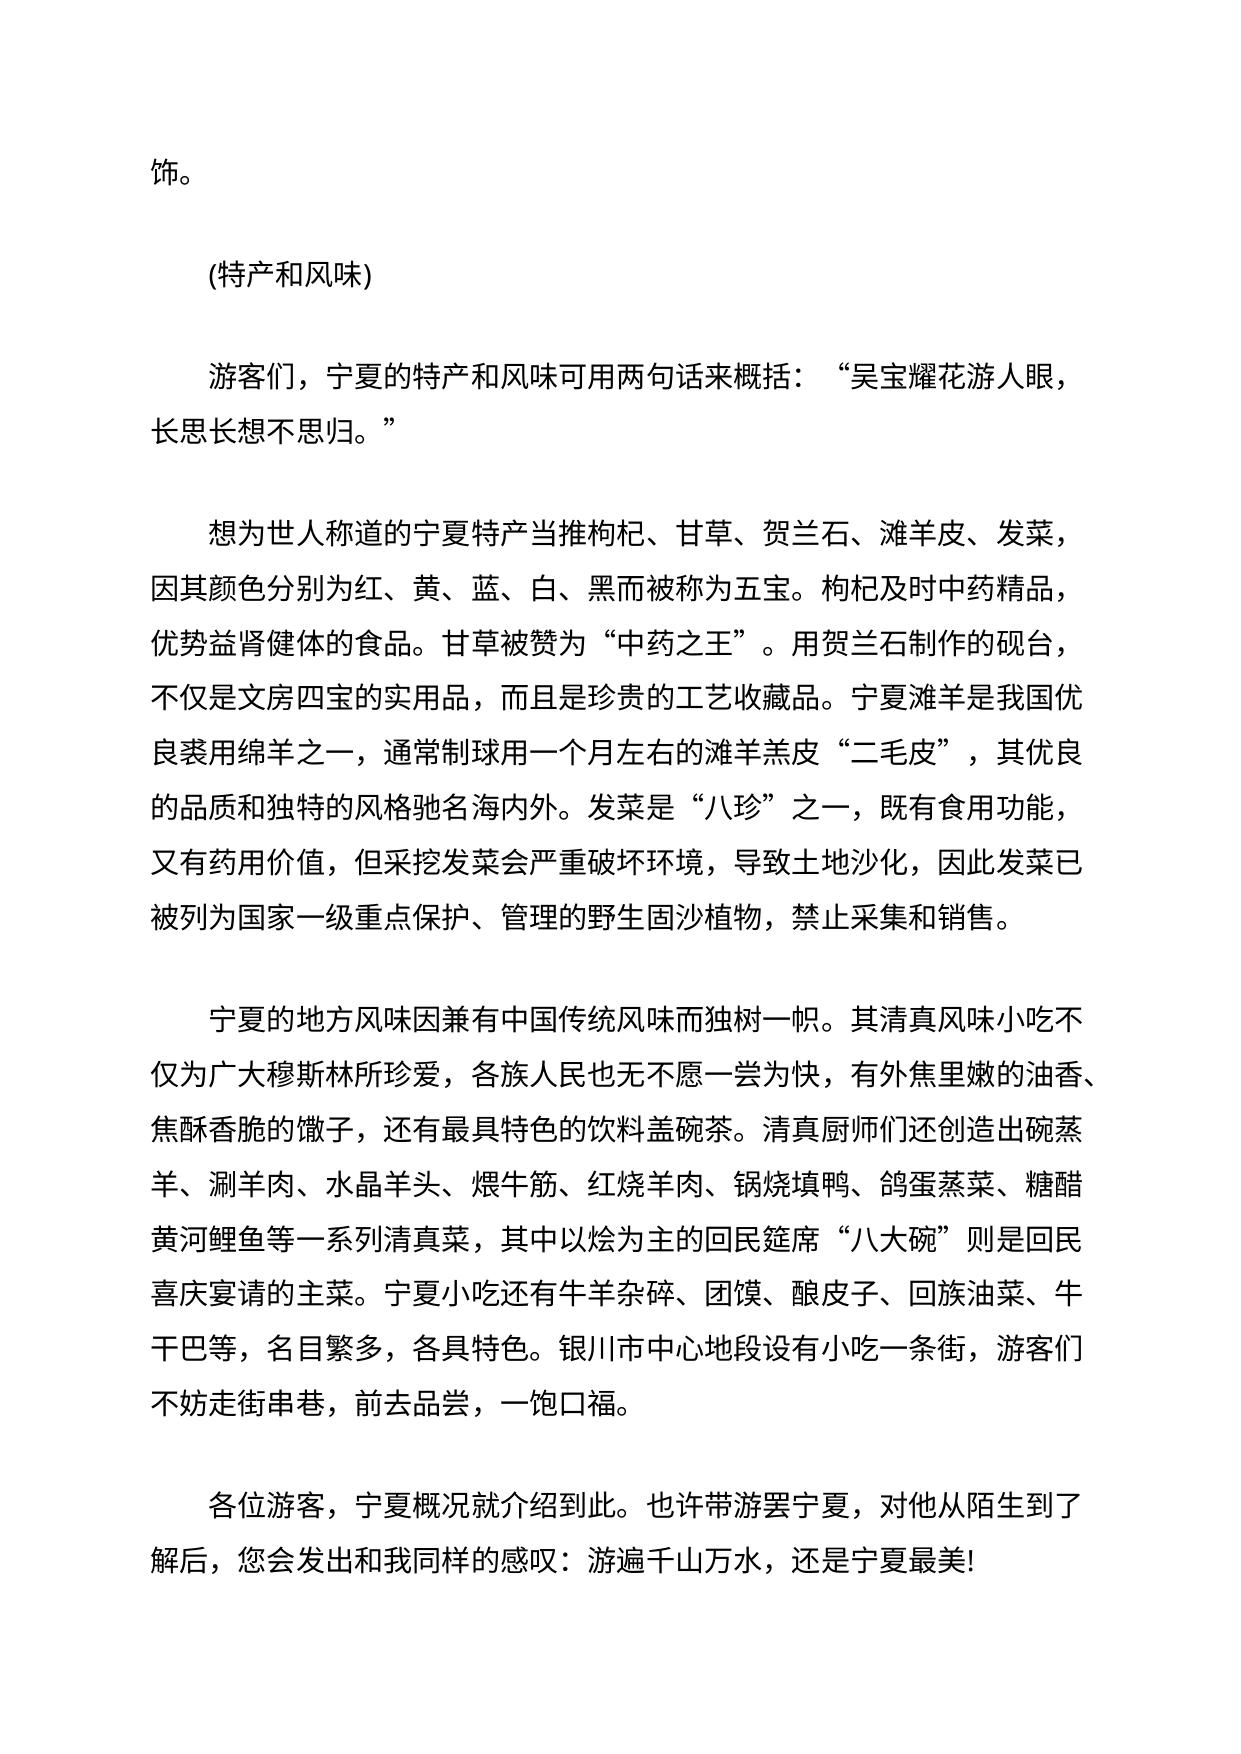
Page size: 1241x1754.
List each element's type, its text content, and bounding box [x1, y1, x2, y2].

text 想为世人称道的宁夏特产当推枸杞、甘草、贺兰石、滩羊皮、发菜，因其颜色分别为红、黄、蓝、白、黑而被称为五宝。枸杞及时中药精品，优势益肾健体的食品。甘草被赞为“中药之王”。用贺兰石制作的砚台，不仅是文房四宝的实用品，而且是珍贵的工艺收藏品。宁夏滩羊是我国优良裘用绵羊之一，通常制球用一个月左右的滩羊羔皮“二毛皮”，其优良的品质和独特的风格驰名海内外。发菜是“八珍”之一，既有食用功能，又有药用价值，但采挖发菜会严重破坏环境，导致土地沙化，因此发菜已被列为国家一级重点保护、管理的野生固沙植物，禁止采集和销售。 [150, 510, 1090, 937]
text 宁夏的地方风味因兼有中国传统风味而独树一帜。其清真风味小吃不仅为广大穆斯林所珍爱，各族人民也无不愿一尝为快，有外焦里嫩的油香、焦酥香脆的馓子，还有最具特色的饮料盖碗茶。清真厨师们还创造出碗蒸羊、涮羊肉、水晶羊头、煨牛筋、红烧羊肉、锅烧填鸭、鸽蛋蒸菜、糖醋黄河鲤鱼等一系列清真菜，其中以烩为主的回民筵席“八大碗”则是回民喜庆宴请的主菜。宁夏小吃还有牛羊杂碎、团馍、酿皮子、回族油菜、牛干巴等，名目繁多，各具特色。银川市中心地段设有小吃一条街，游客们不妨走街串巷，前去品尝，一饱口福。 [150, 996, 1090, 1423]
text 各位游客，宁夏概况就介绍到此。也许带游罢宁夏，对他从陌生到了解后，您会发出和我同样的感叹：游遍千山万水，还是宁夏最美! [150, 1482, 1090, 1580]
text 游客们，宁夏的特产和风味可用两句话来概括：“吴宝耀花游人眼，长思长想不思归。” [150, 354, 1090, 451]
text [150, 150, 1090, 192]
text (特产和风味) [150, 252, 1090, 294]
